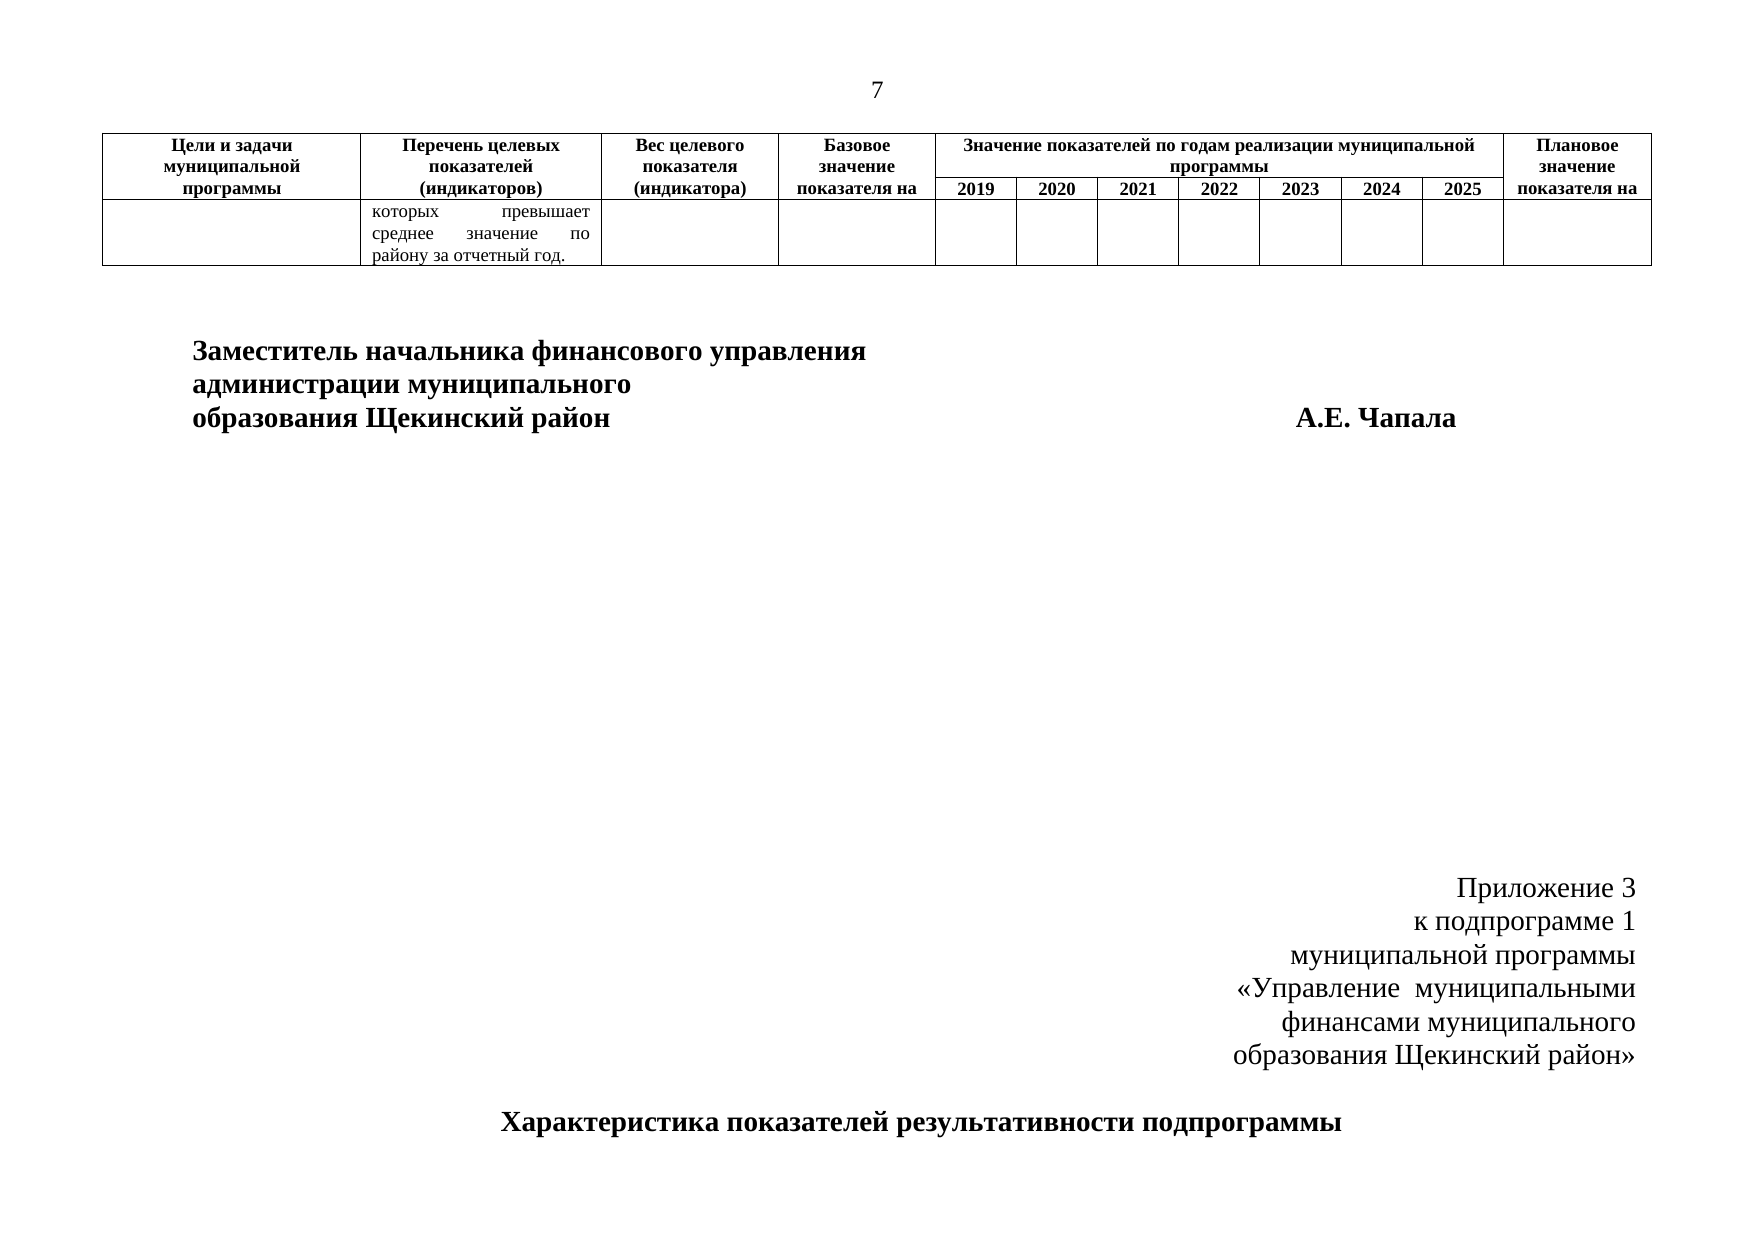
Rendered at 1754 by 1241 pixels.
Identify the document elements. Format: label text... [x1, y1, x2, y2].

text образования Щекинский район А.Е. Чапала [118, 400, 1636, 434]
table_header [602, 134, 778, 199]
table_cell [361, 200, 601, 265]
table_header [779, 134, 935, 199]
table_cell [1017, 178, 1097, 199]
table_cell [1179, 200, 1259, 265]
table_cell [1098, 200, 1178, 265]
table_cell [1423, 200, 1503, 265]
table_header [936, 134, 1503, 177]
text Характеристика показателей результативности подпрограммы [118, 1104, 1636, 1138]
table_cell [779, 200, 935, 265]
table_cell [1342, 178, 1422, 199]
text муниципальной программы [118, 937, 1636, 970]
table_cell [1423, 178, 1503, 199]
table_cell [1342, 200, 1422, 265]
text Заместитель начальника финансового управления [118, 333, 1636, 367]
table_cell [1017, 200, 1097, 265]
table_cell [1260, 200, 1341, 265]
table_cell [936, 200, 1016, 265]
text Приложение 3 [118, 870, 1636, 903]
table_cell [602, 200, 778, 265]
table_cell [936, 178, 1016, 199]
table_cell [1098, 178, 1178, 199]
text к подпрограмме 1 [118, 903, 1636, 937]
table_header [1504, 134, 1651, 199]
text администрации муниципального [118, 367, 1636, 400]
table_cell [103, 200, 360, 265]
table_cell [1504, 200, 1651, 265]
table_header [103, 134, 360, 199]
text образования Щекинский район» [118, 1037, 1636, 1071]
text «Управление муниципальными [118, 970, 1636, 1004]
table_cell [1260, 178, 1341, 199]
text финансами муниципального [118, 1004, 1636, 1037]
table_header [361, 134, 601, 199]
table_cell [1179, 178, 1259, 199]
